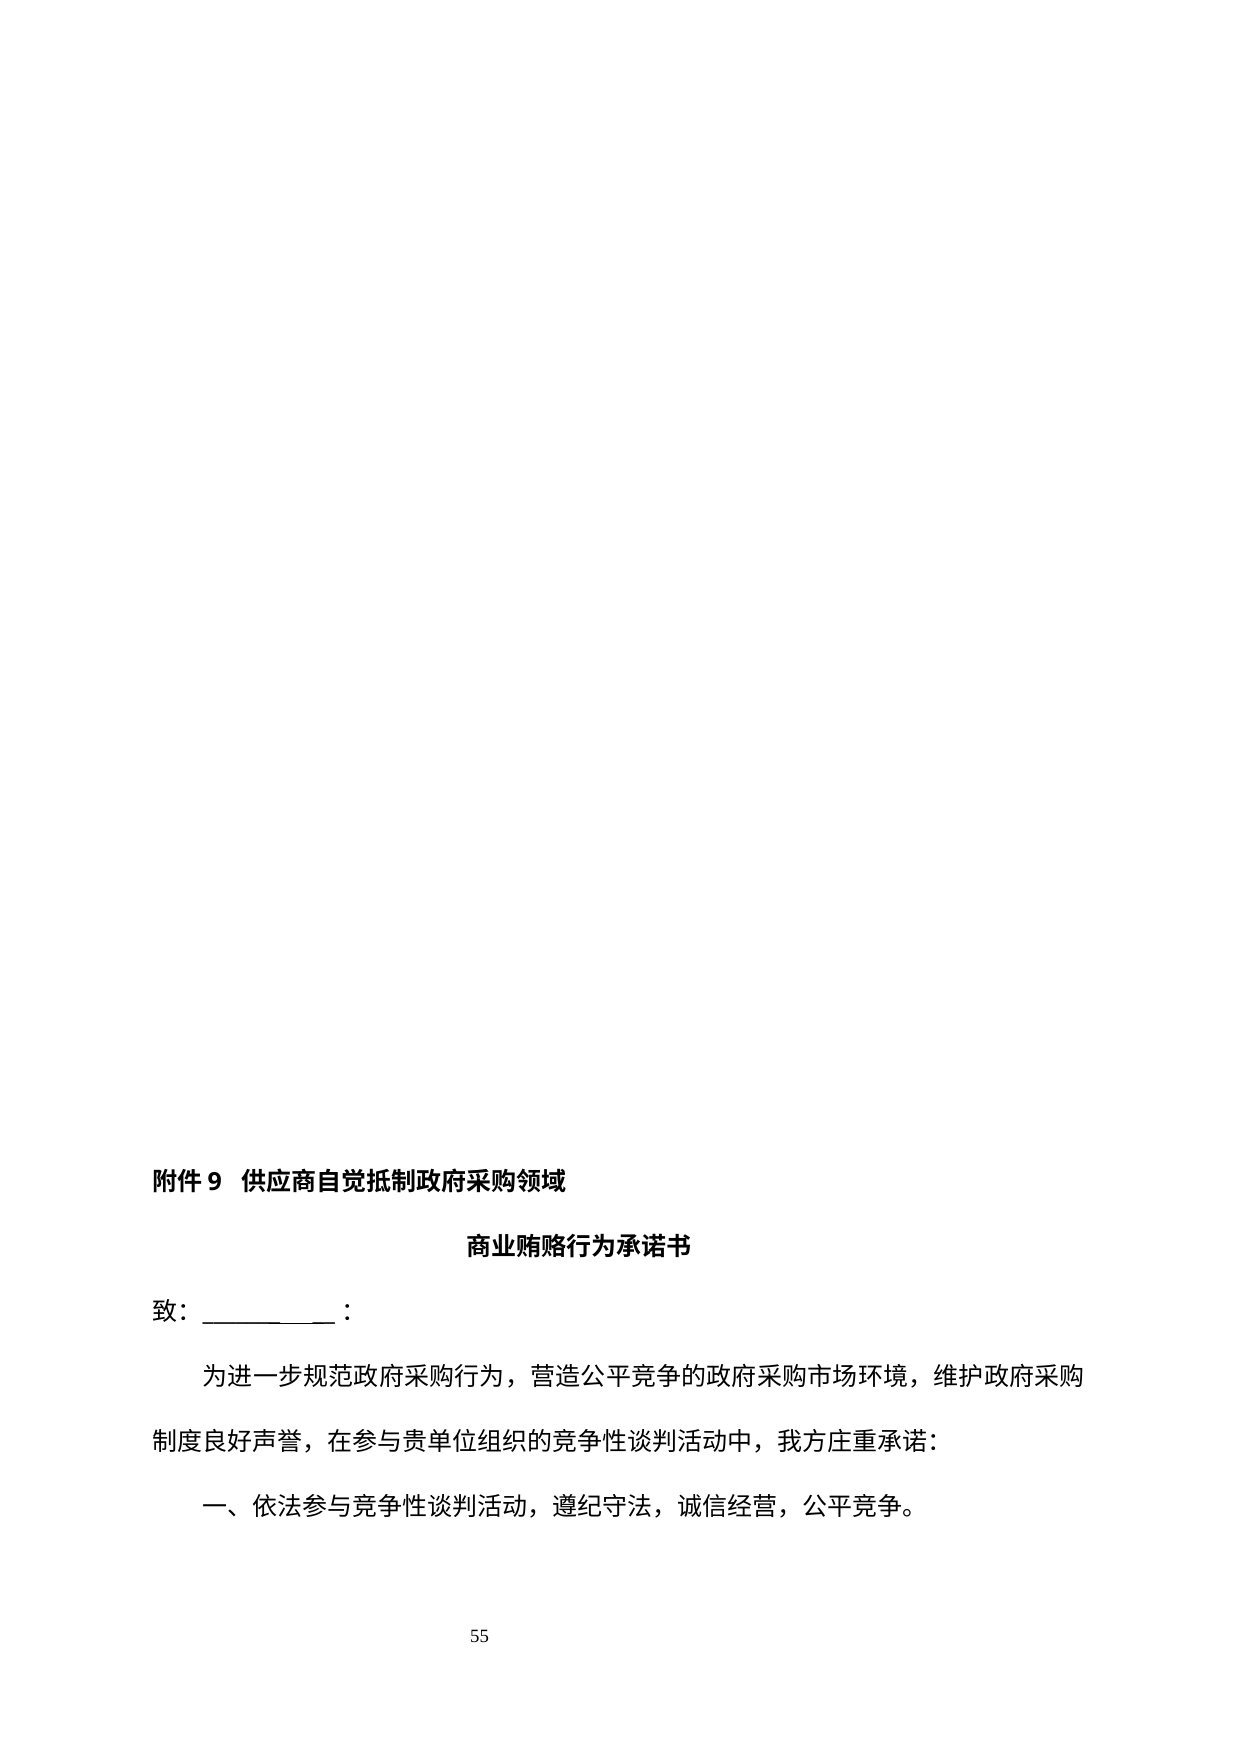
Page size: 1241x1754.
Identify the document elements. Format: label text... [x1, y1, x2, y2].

text 附件9 供应商自觉抵制政府采购领域 [152, 1147, 1088, 1212]
text 一、依法参与竞争性谈判活动，遵纪守法，诚信经营，公平竞争。 [152, 1472, 1088, 1537]
text 商业贿赂行为承诺书 [152, 1212, 1088, 1277]
text 致：_______ __ ： [152, 1277, 1088, 1342]
text 为进一步规范政府采购行为，营造公平竞争的政府采购市场环境，维护政府采购制度良好声誉，在参与贵单位组织的竞争性谈判活动中，我方庄重承诺： [152, 1342, 1088, 1472]
